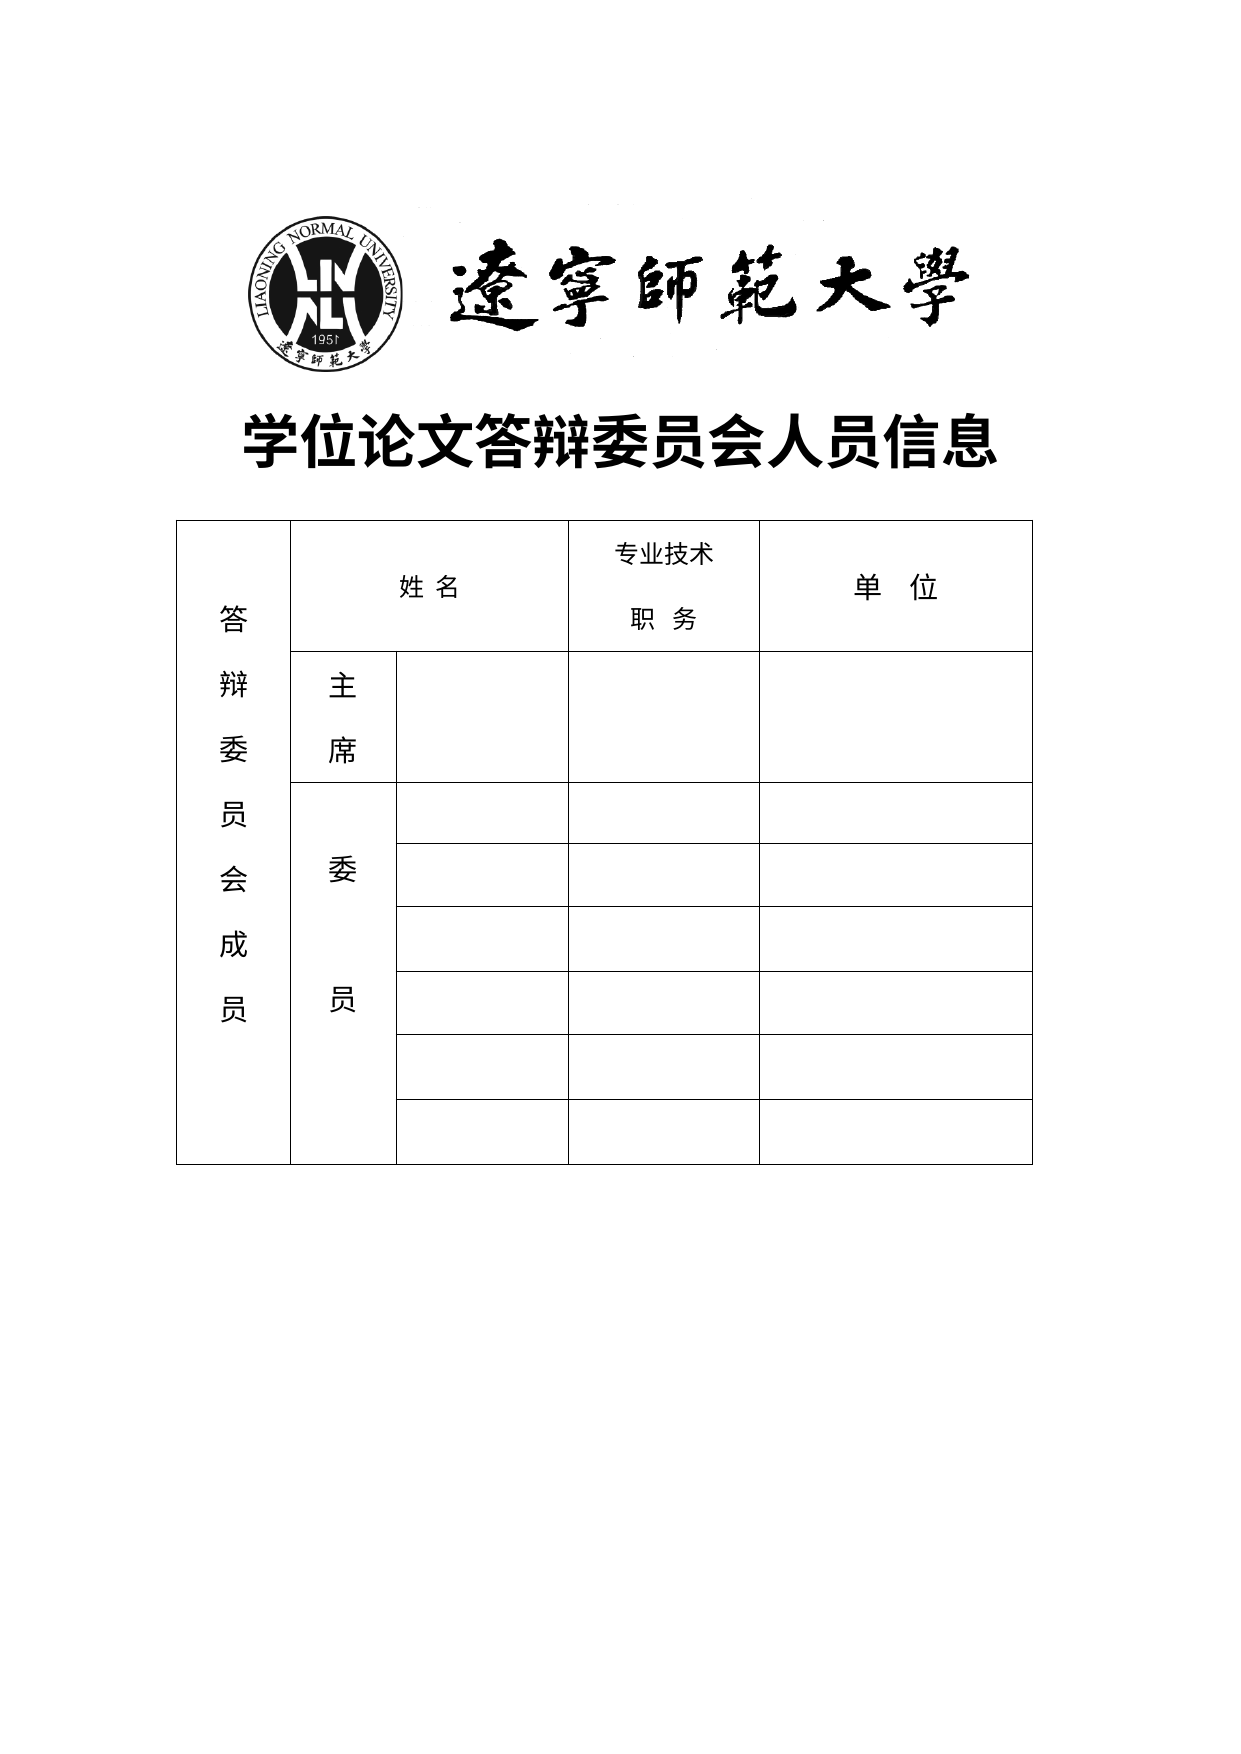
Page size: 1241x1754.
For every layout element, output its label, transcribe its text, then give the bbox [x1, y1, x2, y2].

table_cell [397, 972, 568, 1034]
text 学位论文答辩委员会人员信息 [187, 389, 1053, 487]
table_cell [569, 907, 759, 971]
table_cell [760, 972, 1032, 1034]
table_cell [397, 1100, 568, 1164]
table_header 专业技术 职 务 [569, 521, 759, 651]
table_cell [397, 844, 568, 906]
table_cell [569, 652, 759, 782]
table_cell [760, 783, 1032, 843]
table_cell [760, 1035, 1032, 1099]
table_cell [569, 1035, 759, 1099]
table_cell [760, 907, 1032, 971]
table_header 单 位 [760, 521, 1032, 651]
table_cell [760, 844, 1032, 906]
table_cell 主 席 [291, 652, 396, 782]
table_cell [569, 972, 759, 1034]
table_cell [397, 907, 568, 971]
table_cell [397, 1035, 568, 1099]
table_header 姓 名 [291, 521, 568, 651]
table_cell [397, 783, 568, 843]
picture [248, 194, 993, 372]
table_header 答 辩 委 员 会 成 员 [177, 521, 290, 1164]
table_cell 委 员 [291, 783, 396, 1164]
table_cell [397, 652, 568, 782]
table_cell [760, 652, 1032, 782]
table_cell [569, 1100, 759, 1164]
table_cell [760, 1100, 1032, 1164]
table_cell [569, 844, 759, 906]
table_cell [569, 783, 759, 843]
